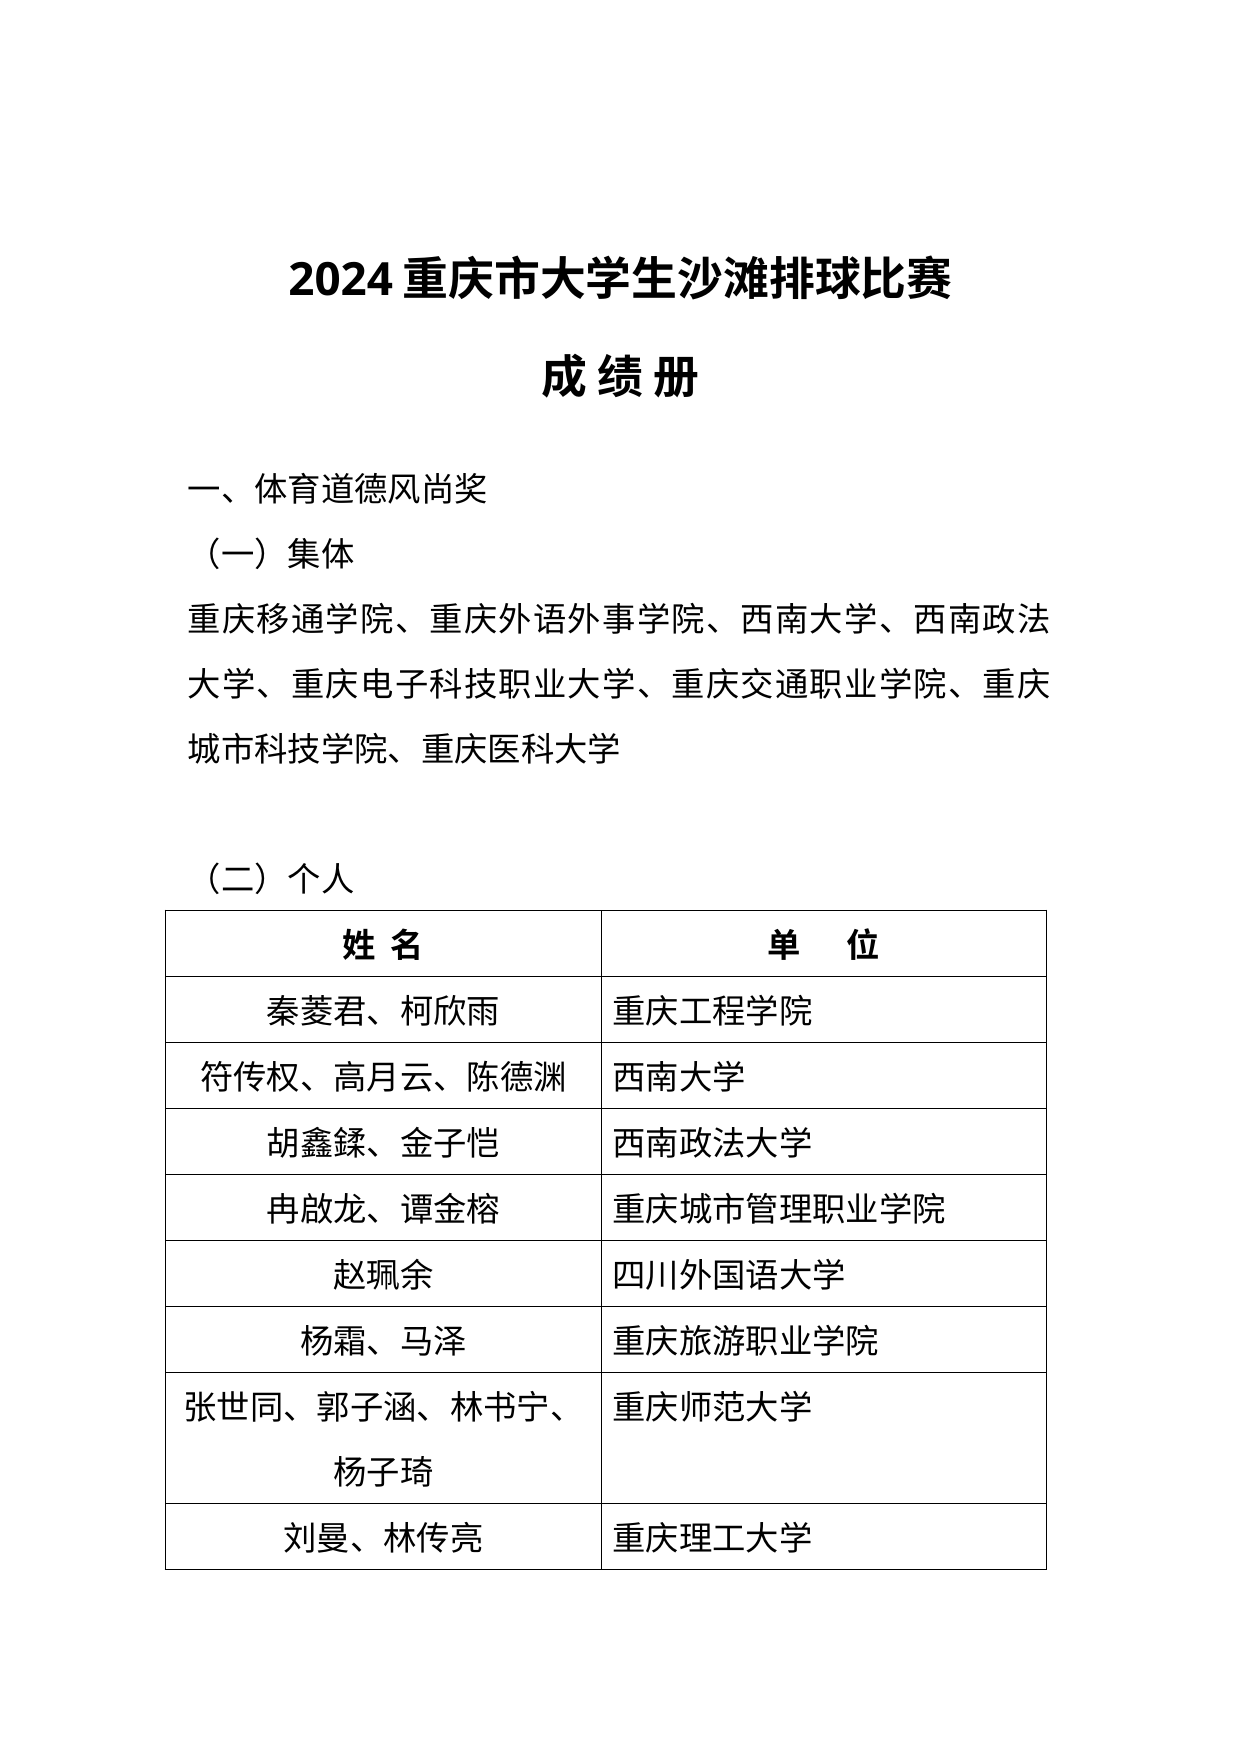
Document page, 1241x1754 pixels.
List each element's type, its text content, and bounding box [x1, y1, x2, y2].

text 一、体育道德风尚奖 [187, 454, 1053, 519]
table_cell 西南政法大学 [602, 1109, 1046, 1174]
table_cell 杨霜、马泽 [166, 1307, 601, 1372]
table_cell 重庆城市管理职业学院 [602, 1175, 1046, 1240]
table_cell 胡鑫鍒、金子恺 [166, 1109, 601, 1174]
text 重庆移通学院、重庆外语外事学院、西南大学、西南政法大学、重庆电子科技职业大学、重庆交通职业学院、重庆城市科技学院、重庆医科大学 [187, 584, 1053, 779]
text （一）集体 [187, 519, 1053, 584]
table_cell 刘曼、林传亮 [166, 1504, 601, 1569]
table_cell 重庆师范大学 [602, 1373, 1046, 1503]
table_header 单 位 [602, 911, 1046, 976]
table_cell 秦菱君、柯欣雨 [166, 977, 601, 1042]
table_cell 赵珮余 [166, 1241, 601, 1306]
table_cell 重庆理工大学 [602, 1504, 1046, 1569]
table_cell 张世同、郭子涵、林书宁、杨子琦 [166, 1373, 601, 1503]
text （二）个人 [187, 844, 1053, 909]
table_cell 西南大学 [602, 1043, 1046, 1108]
table_cell 重庆工程学院 [602, 977, 1046, 1042]
table_cell 重庆旅游职业学院 [602, 1307, 1046, 1372]
table_cell 四川外国语大学 [602, 1241, 1046, 1306]
text 2024重庆市大学生沙滩排球比赛 [187, 227, 1053, 324]
table_cell 冉啟龙、谭金榕 [166, 1175, 601, 1240]
text 成 绩 册 [187, 324, 1053, 422]
table_cell 符传权、高月云、陈德渊 [166, 1043, 601, 1108]
table_header 姓 名 [166, 911, 601, 976]
